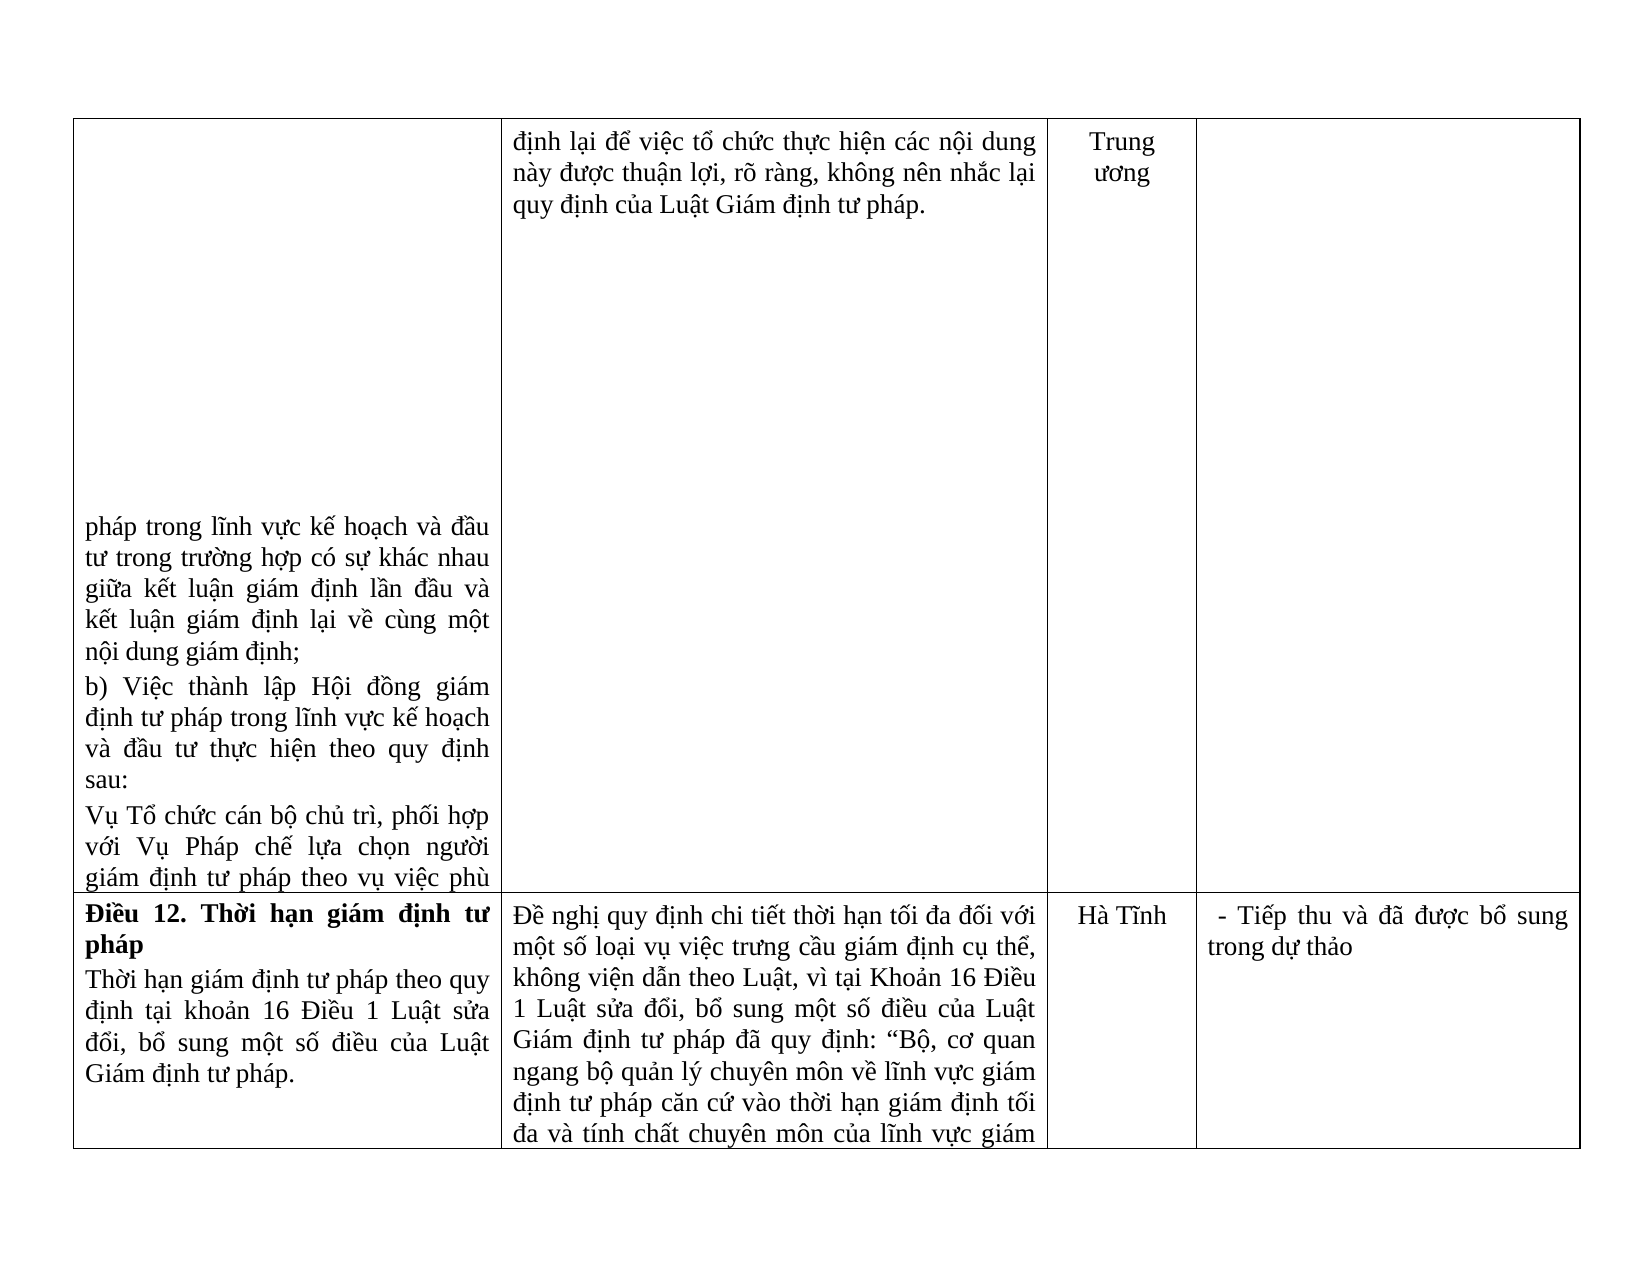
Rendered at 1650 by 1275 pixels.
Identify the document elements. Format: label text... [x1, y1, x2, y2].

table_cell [1197, 119, 1579, 892]
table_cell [502, 119, 1047, 892]
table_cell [1048, 119, 1196, 892]
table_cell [1197, 893, 1579, 1148]
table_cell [74, 893, 501, 1148]
table_cell Hà Tĩnh [1048, 893, 1196, 1148]
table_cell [502, 893, 1047, 1148]
